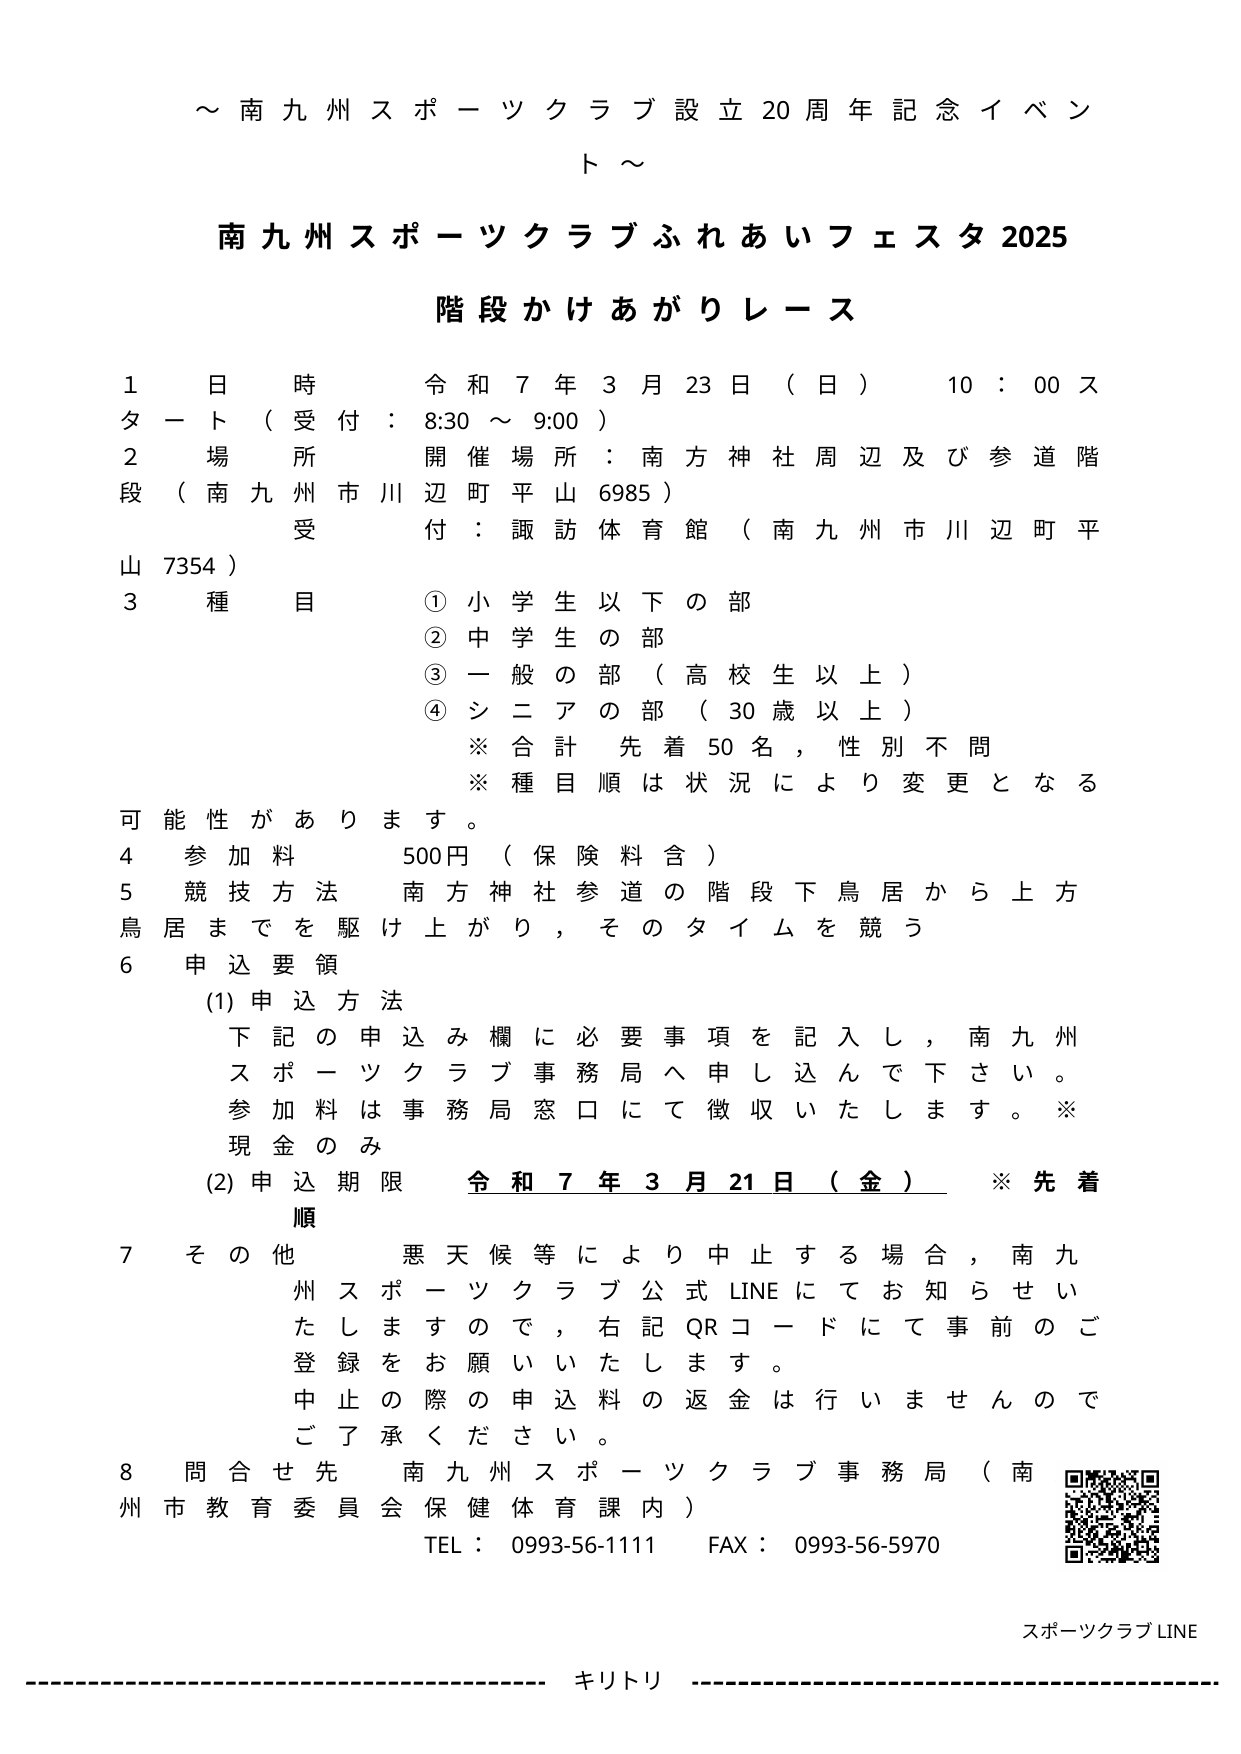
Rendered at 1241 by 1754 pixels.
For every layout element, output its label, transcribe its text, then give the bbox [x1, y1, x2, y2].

text １ 日 時 令和７年３月23日（日） 10：00スタート（受付：8:30～9:00） [119, 365, 1121, 438]
text (2)申込期限 令和７年３月21日（金） ※先着順 [119, 1163, 1121, 1235]
text 南九州スポーツクラブふれあいフェスタ2025 [119, 199, 1121, 271]
text ※合計 先着50名，性別不問 [119, 728, 1121, 764]
text ～南九州スポーツクラブ設立20周年記念イベント～ [119, 90, 1121, 181]
text (1)申込方法 [119, 981, 1121, 1018]
text TEL：0993-56-1111 FAX：0993-56-5970 [119, 1525, 1055, 1561]
text 8 問合せ先 南九州スポーツクラブ事務局（南九州市教育委員会保健体育課内） [119, 1453, 1121, 1525]
text 4 参加料 500円（保険料含） [119, 836, 1121, 873]
text ３ 種 目 ①小学生以下の部 [119, 583, 1121, 619]
text ※種目順は状況により変更となる可能性があります。 [119, 764, 1121, 836]
text 中止の際の申込料の返金は行いませんのでご了承ください。 [272, 1380, 1121, 1453]
text 7 その他 悪天候等により中止する場合，南九州スポーツクラブ公式LINEにてお知らせいたしますので，右記QRコードにて事前のご登録をお願いいたします。 [119, 1235, 1121, 1380]
text ２ 場 所 開催場所：南方神社周辺及び参道階段（南九州市川辺町平山6985） [119, 438, 1121, 510]
text 5 競技方法 南方神社参道の階段下鳥居から上方鳥居までを駆け上がり，そのタイムを競う [119, 873, 1121, 945]
text 6 申込要領 [119, 945, 1121, 981]
text 下記の申込み欄に必要事項を記入し，南九州スポーツクラブ事務局へ申し込んで下さい。参加料は事務局窓口にて徴収いたします。※現金のみ [207, 1018, 1121, 1163]
text 受 付：諏訪体育館（南九州市川辺町平山7354） [119, 510, 1121, 583]
text ③一般の部（高校生以上） [119, 655, 1121, 691]
text ④シニアの部（30歳以上） [119, 691, 1121, 728]
picture [1055, 1460, 1169, 1573]
text ②中学生の部 [119, 619, 1121, 655]
text 階段かけあがりレース [119, 271, 1121, 344]
